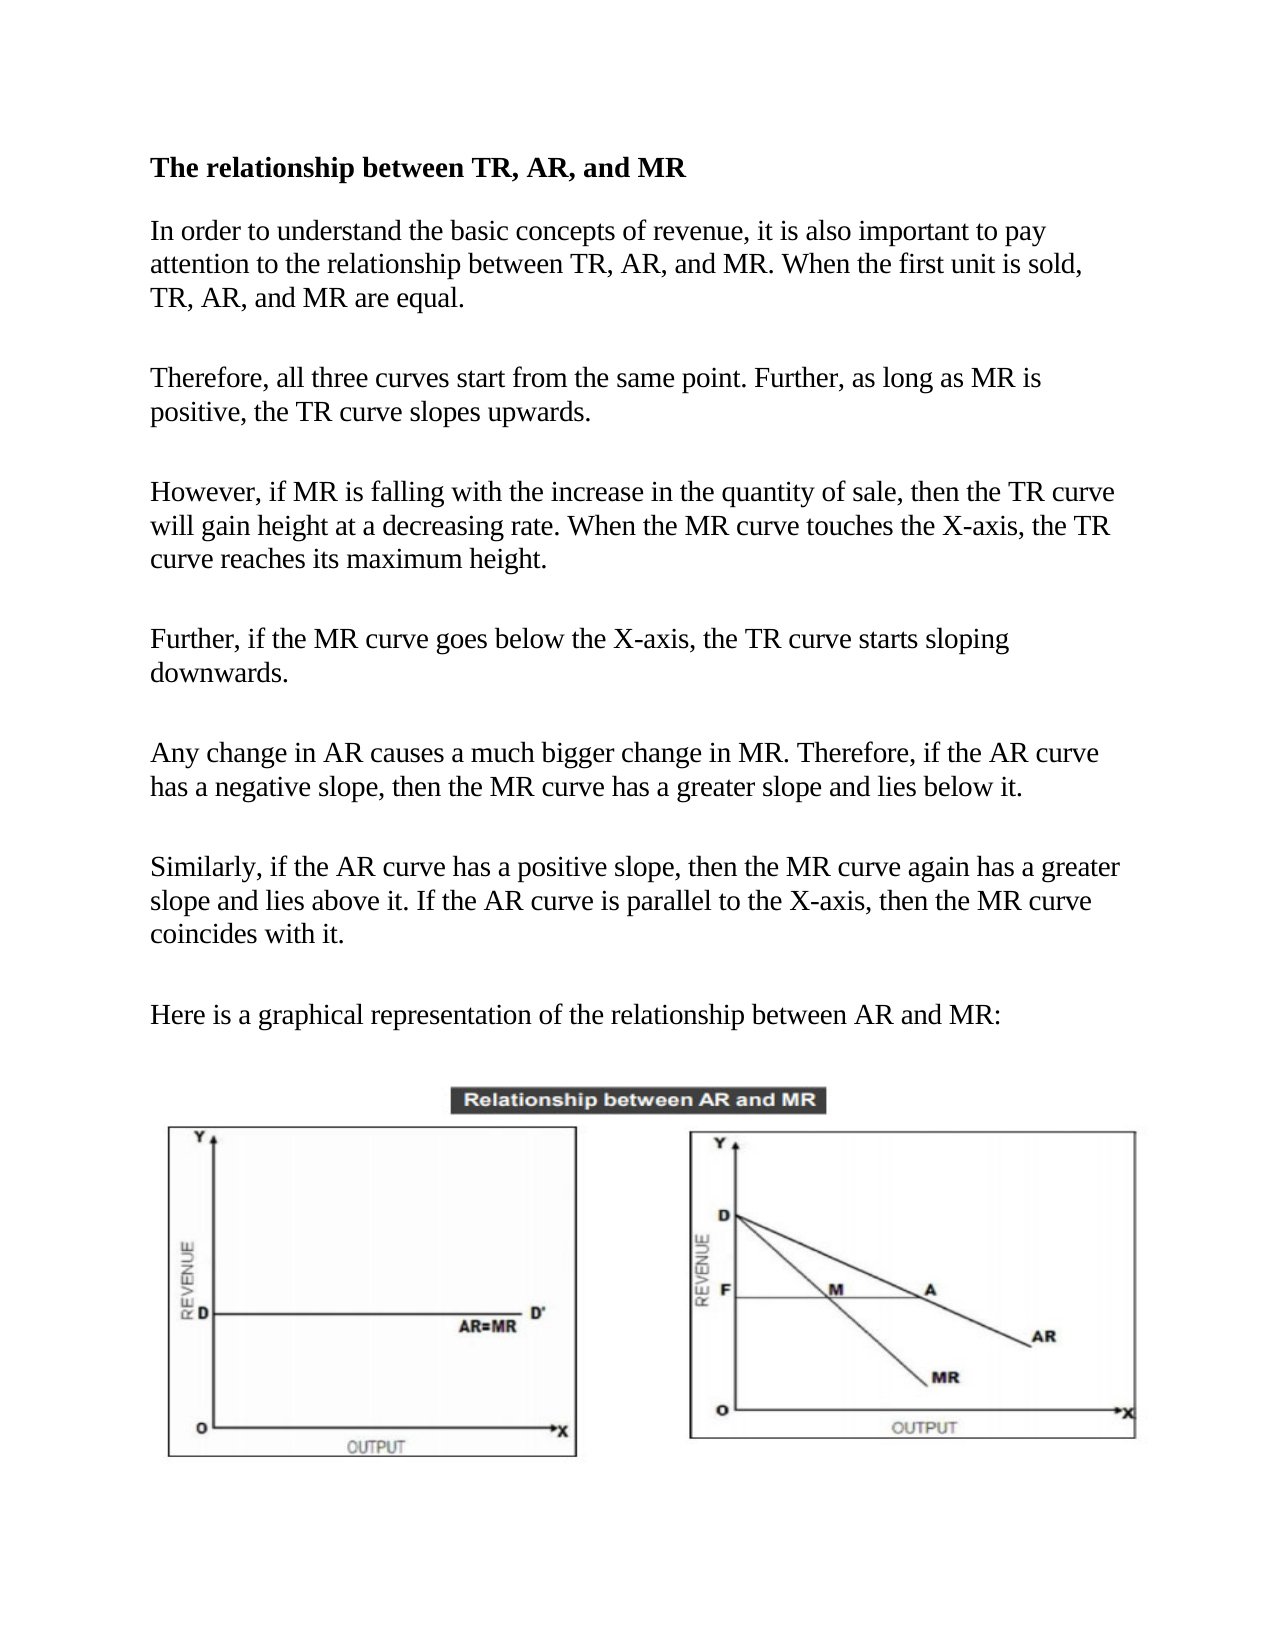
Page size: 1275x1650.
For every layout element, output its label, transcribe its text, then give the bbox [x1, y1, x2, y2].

text Further, if the MR curve goes below the X-axis, the TR curve starts sloping downwards. [150, 622, 1125, 689]
text However, if MR is falling with the increase in the quantity of sale, then the TR curve will gain height at a decreasing rate. When the MR curve touches the X-axis, the TR curve reaches its maximum height. [150, 474, 1125, 575]
text Any change in AR causes a much bigger change in MR. Therefore, if the AR curve has a negative slope, then the MR curve has a greater slope and lies below it. [150, 736, 1125, 803]
text Therefore, all three curves start from the same point. Further, as long as MR is positive, the TR curve slopes upwards. [150, 360, 1125, 427]
text The relationship between TR, AR, and MR [150, 150, 1125, 183]
picture [150, 1077, 1155, 1492]
text Similarly, if the AR curve has a positive slope, then the MR curve again has a greater slope and lies above it. If the AR curve is parallel to the X-axis, then the MR curve coincides with it. [150, 849, 1125, 950]
text In order to understand the basic concepts of revenue, it is also important to pay attention to the relationship between TR, AR, and MR. When the first unit is sold, TR, AR, and MR are equal. [150, 213, 1125, 313]
text Here is a graphical representation of the relationship between AR and MR: [150, 997, 1125, 1031]
